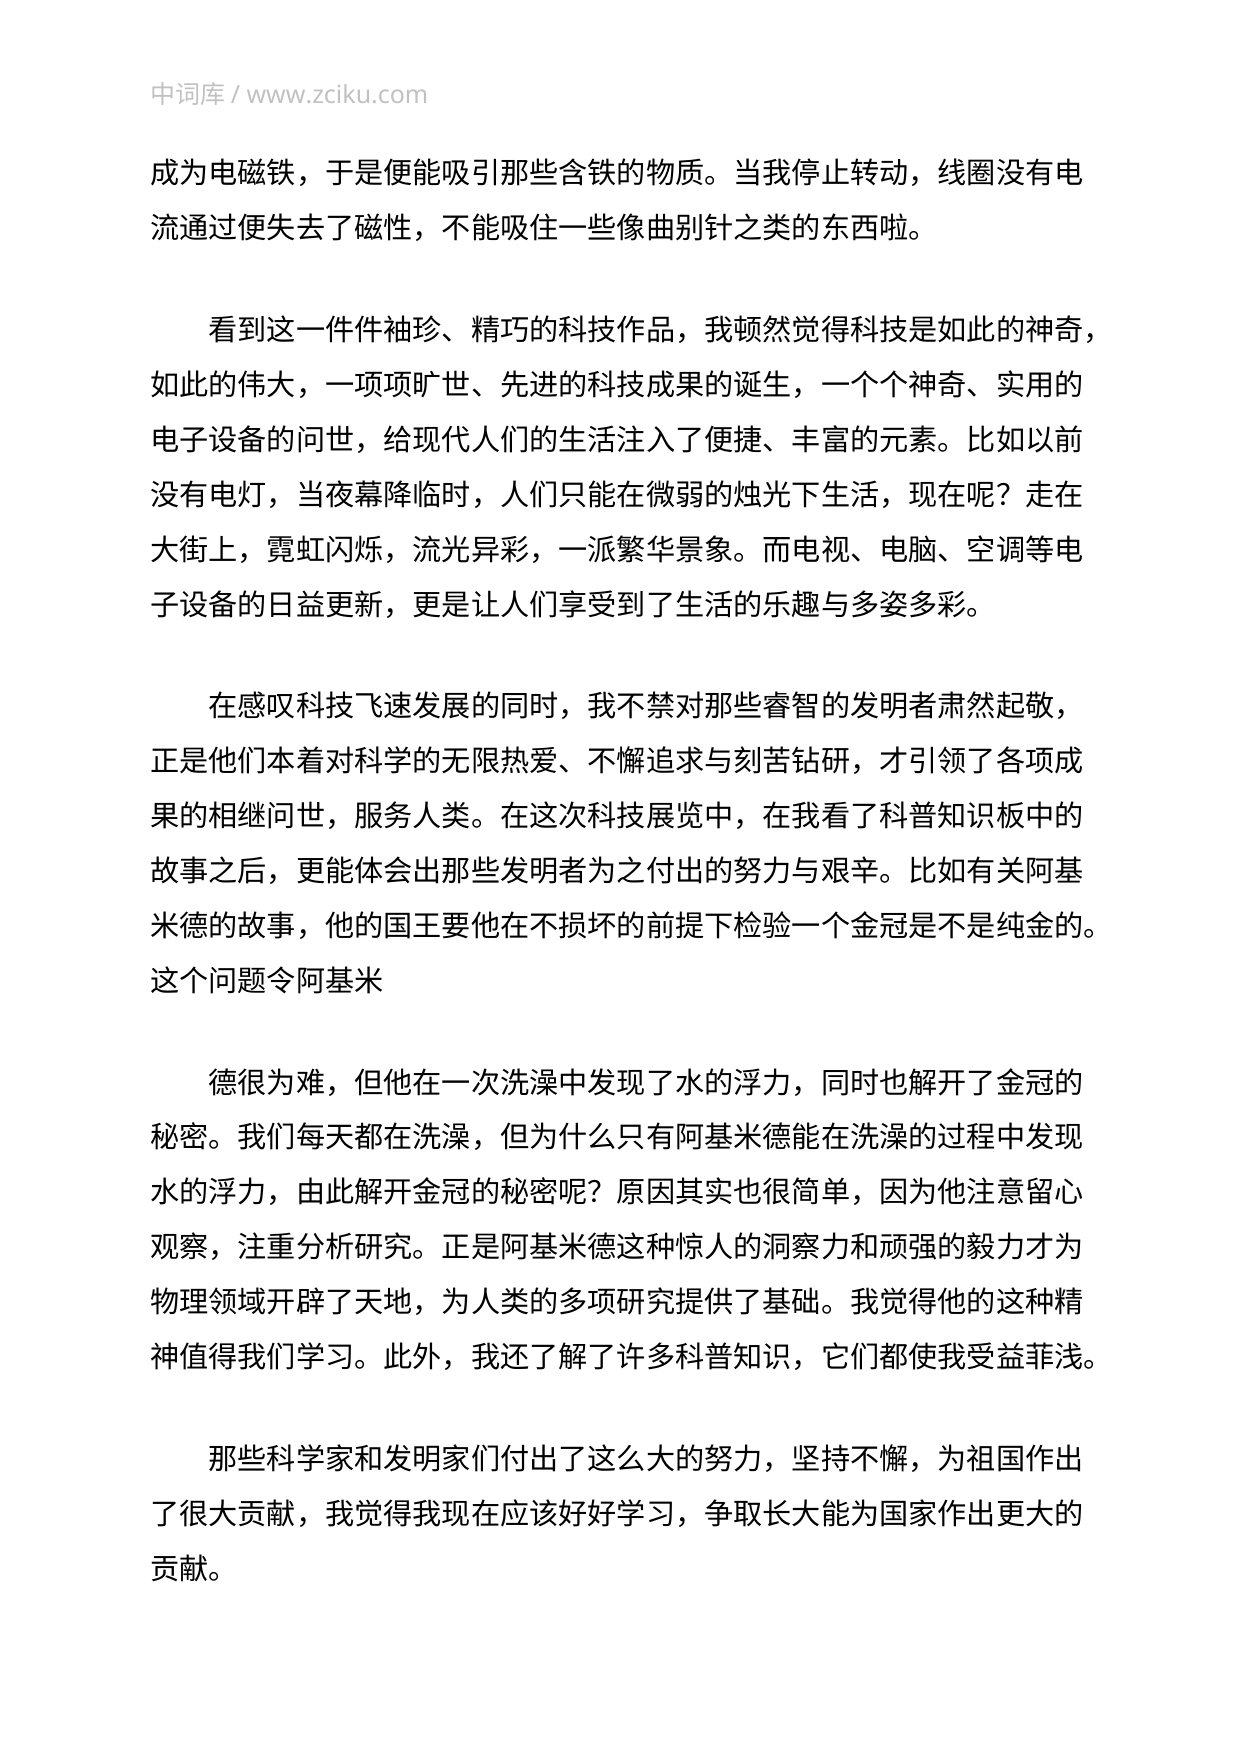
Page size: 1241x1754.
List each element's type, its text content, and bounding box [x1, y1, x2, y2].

text 那些科学家和发明家们付出了这么大的努力，坚持不懈，为祖国作出了很大贡献，我觉得我现在应该好好学习，争取长大能为国家作出更大的贡献。 [150, 1435, 1090, 1587]
text 看到这一件件袖珍、精巧的科技作品，我顿然觉得科技是如此的神奇，如此的伟大，一项项旷世、先进的科技成果的诞生，一个个神奇、实用的电子设备的问世，给现代人们的生活注入了便捷、丰富的元素。比如以前没有电灯，当夜幕降临时，人们只能在微弱的烛光下生活，现在呢？走在大街上，霓虹闪烁，流光异彩，一派繁华景象。而电视、电脑、空调等电子设备的日益更新，更是让人们享受到了生活的乐趣与多姿多彩。 [150, 307, 1090, 623]
text 德很为难，但他在一次洗澡中发现了水的浮力，同时也解开了金冠的秘密。我们每天都在洗澡，但为什么只有阿基米德能在洗澡的过程中发现水的浮力，由此解开金冠的秘密呢？原因其实也很简单，因为他注意留心观察，注重分析研究。正是阿基米德这种惊人的洞察力和顽强的毅力才为物理领域开辟了天地，为人类的多项研究提供了基础。我觉得他的这种精神值得我们学习。此外，我还了解了许多科普知识，它们都使我受益菲浅。 [150, 1059, 1090, 1376]
text 在感叹科技飞速发展的同时，我不禁对那些睿智的发明者肃然起敬，正是他们本着对科学的无限热爱、不懈追求与刻苦钻研，才引领了各项成果的相继问世，服务人类。在这次科技展览中，在我看了科普知识板中的故事之后，更能体会出那些发明者为之付出的努力与艰辛。比如有关阿基米德的故事，他的国王要他在不损坏的前提下检验一个金冠是不是纯金的。这个问题令阿基米 [150, 683, 1090, 1000]
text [150, 150, 1090, 247]
